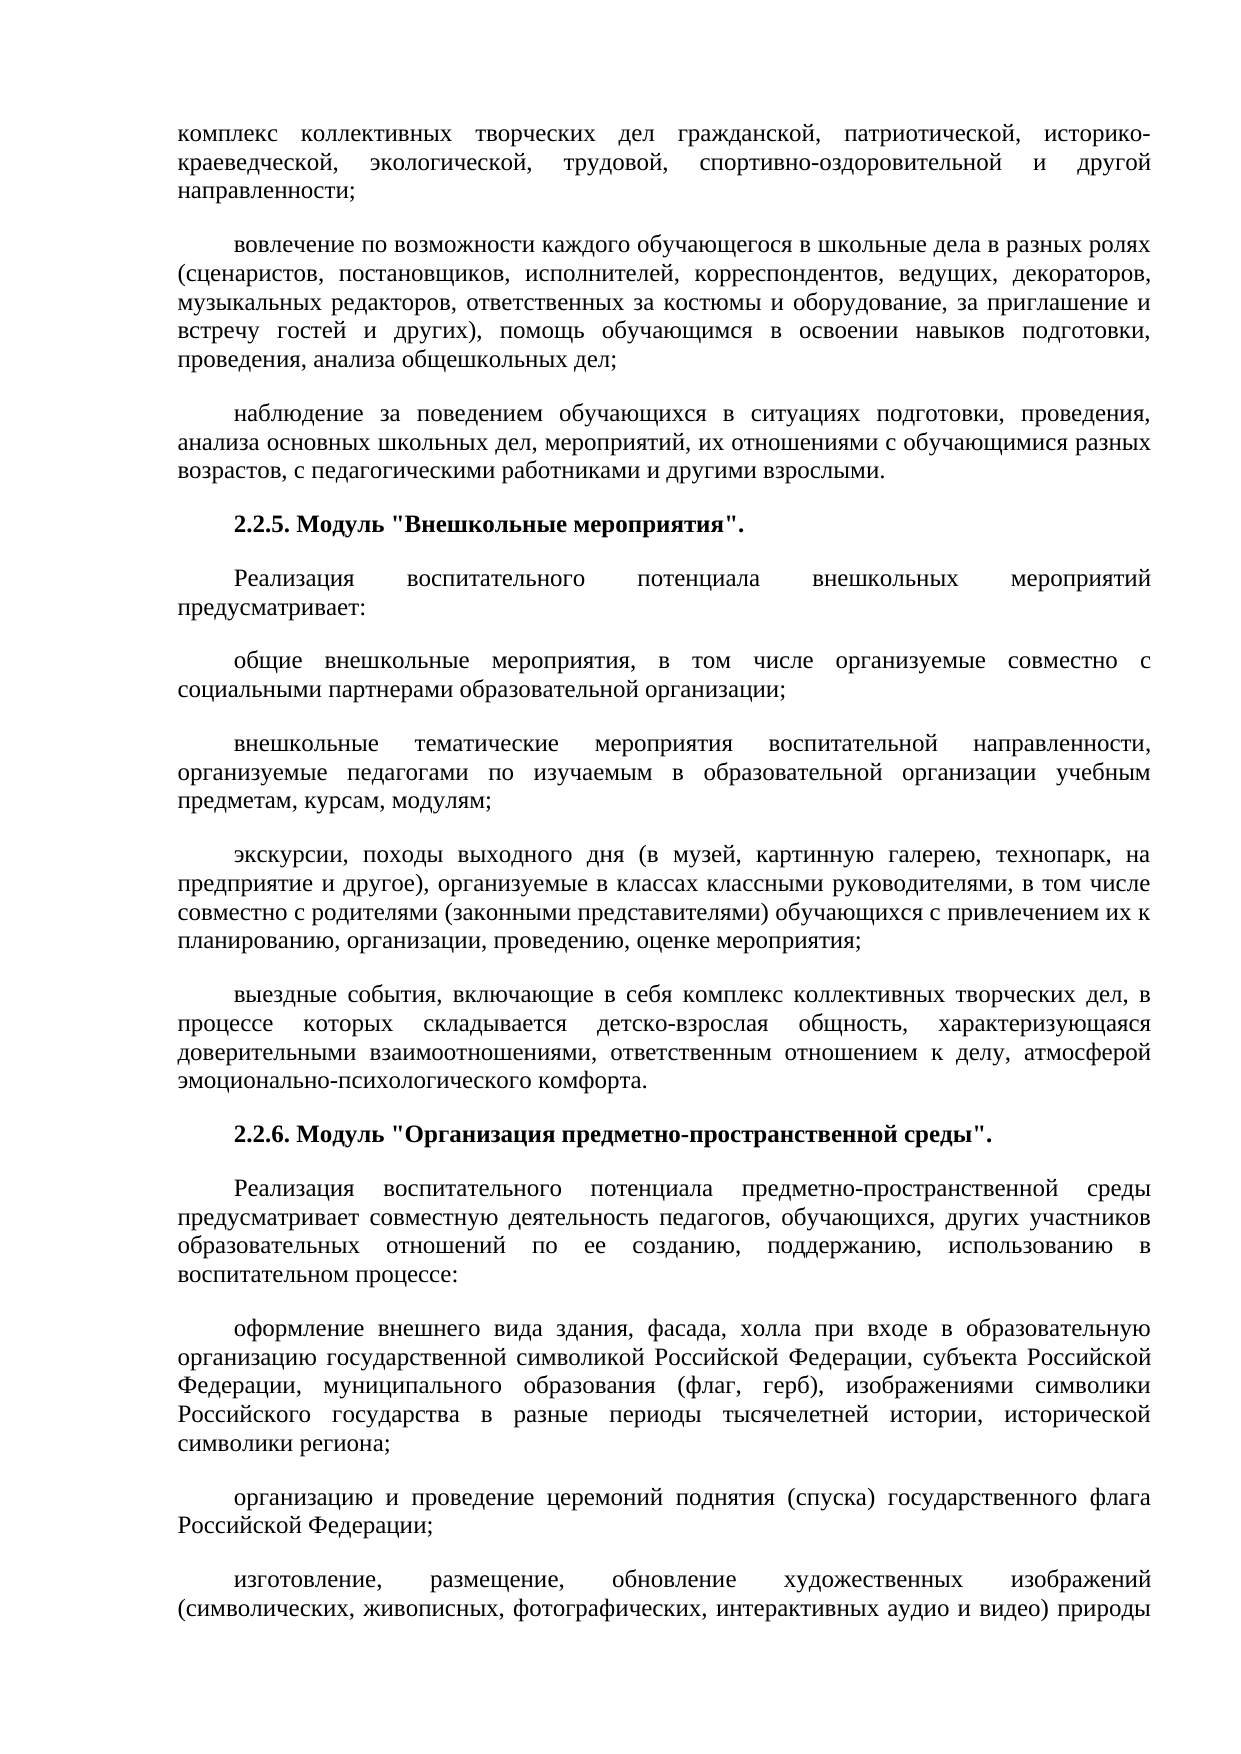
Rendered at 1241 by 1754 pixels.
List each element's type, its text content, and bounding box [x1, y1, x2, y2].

text общие внешкольные мероприятия, в том числе организуемые совместно с социальными партнерами образовательной организации; [177, 646, 1152, 703]
text Реализация воспитательного потенциала внешкольных мероприятий предусматривает: [177, 563, 1152, 621]
text 2.2.5. Модуль "Внешкольные мероприятия". [177, 509, 1152, 538]
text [177, 118, 1152, 204]
text экскурсии, походы выходного дня (в музей, картинную галерею, технопарк, на предприятие и другое), организуемые в классах классными руководителями, в том числе совместно с родителями (законными представителями) обучающихся с привлечением их к планированию, организации, проведению, оценке мероприятия; [177, 839, 1152, 954]
text наблюдение за поведением обучающихся в ситуациях подготовки, проведения, анализа основных школьных дел, мероприятий, их отношениями с обучающимися разных возрастов, с педагогическими работниками и другими взрослыми. [177, 398, 1152, 484]
text организацию и проведение церемоний поднятия (спуска) государственного флага Российской Федерации; [177, 1482, 1152, 1539]
text вовлечение по возможности каждого обучающегося в школьные дела в разных ролях (сценаристов, постановщиков, исполнителей, корреспондентов, ведущих, декораторов, музыкальных редакторов, ответственных за костюмы и оборудование, за приглашение и встречу гостей и других), помощь обучающимся в освоении навыков подготовки, проведения, анализа общешкольных дел; [177, 229, 1152, 373]
text выездные события, включающие в себя комплекс коллективных творческих дел, в процессе которых складывается детско-взрослая общность, характеризующаяся доверительными взаимоотношениями, ответственным отношением к делу, атмосферой эмоционально-психологического комфорта. [177, 979, 1152, 1094]
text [177, 1564, 1152, 1622]
text оформление внешнего вида здания, фасада, холла при входе в образовательную организацию государственной символикой Российской Федерации, субъекта Российской Федерации, муниципального образования (флаг, герб), изображениями символики Российского государства в разные периоды тысячелетней истории, исторической символики региона; [177, 1313, 1152, 1457]
text 2.2.6. Модуль "Организация предметно-пространственной среды". [177, 1119, 1152, 1148]
text внешкольные тематические мероприятия воспитательной направленности, организуемые педагогами по изучаемым в образовательной организации учебным предметам, курсам, модулям; [177, 728, 1152, 814]
text Реализация воспитательного потенциала предметно-пространственной среды предусматривает совместную деятельность педагогов, обучающихся, других участников образовательных отношений по ее созданию, поддержанию, использованию в воспитательном процессе: [177, 1173, 1152, 1288]
